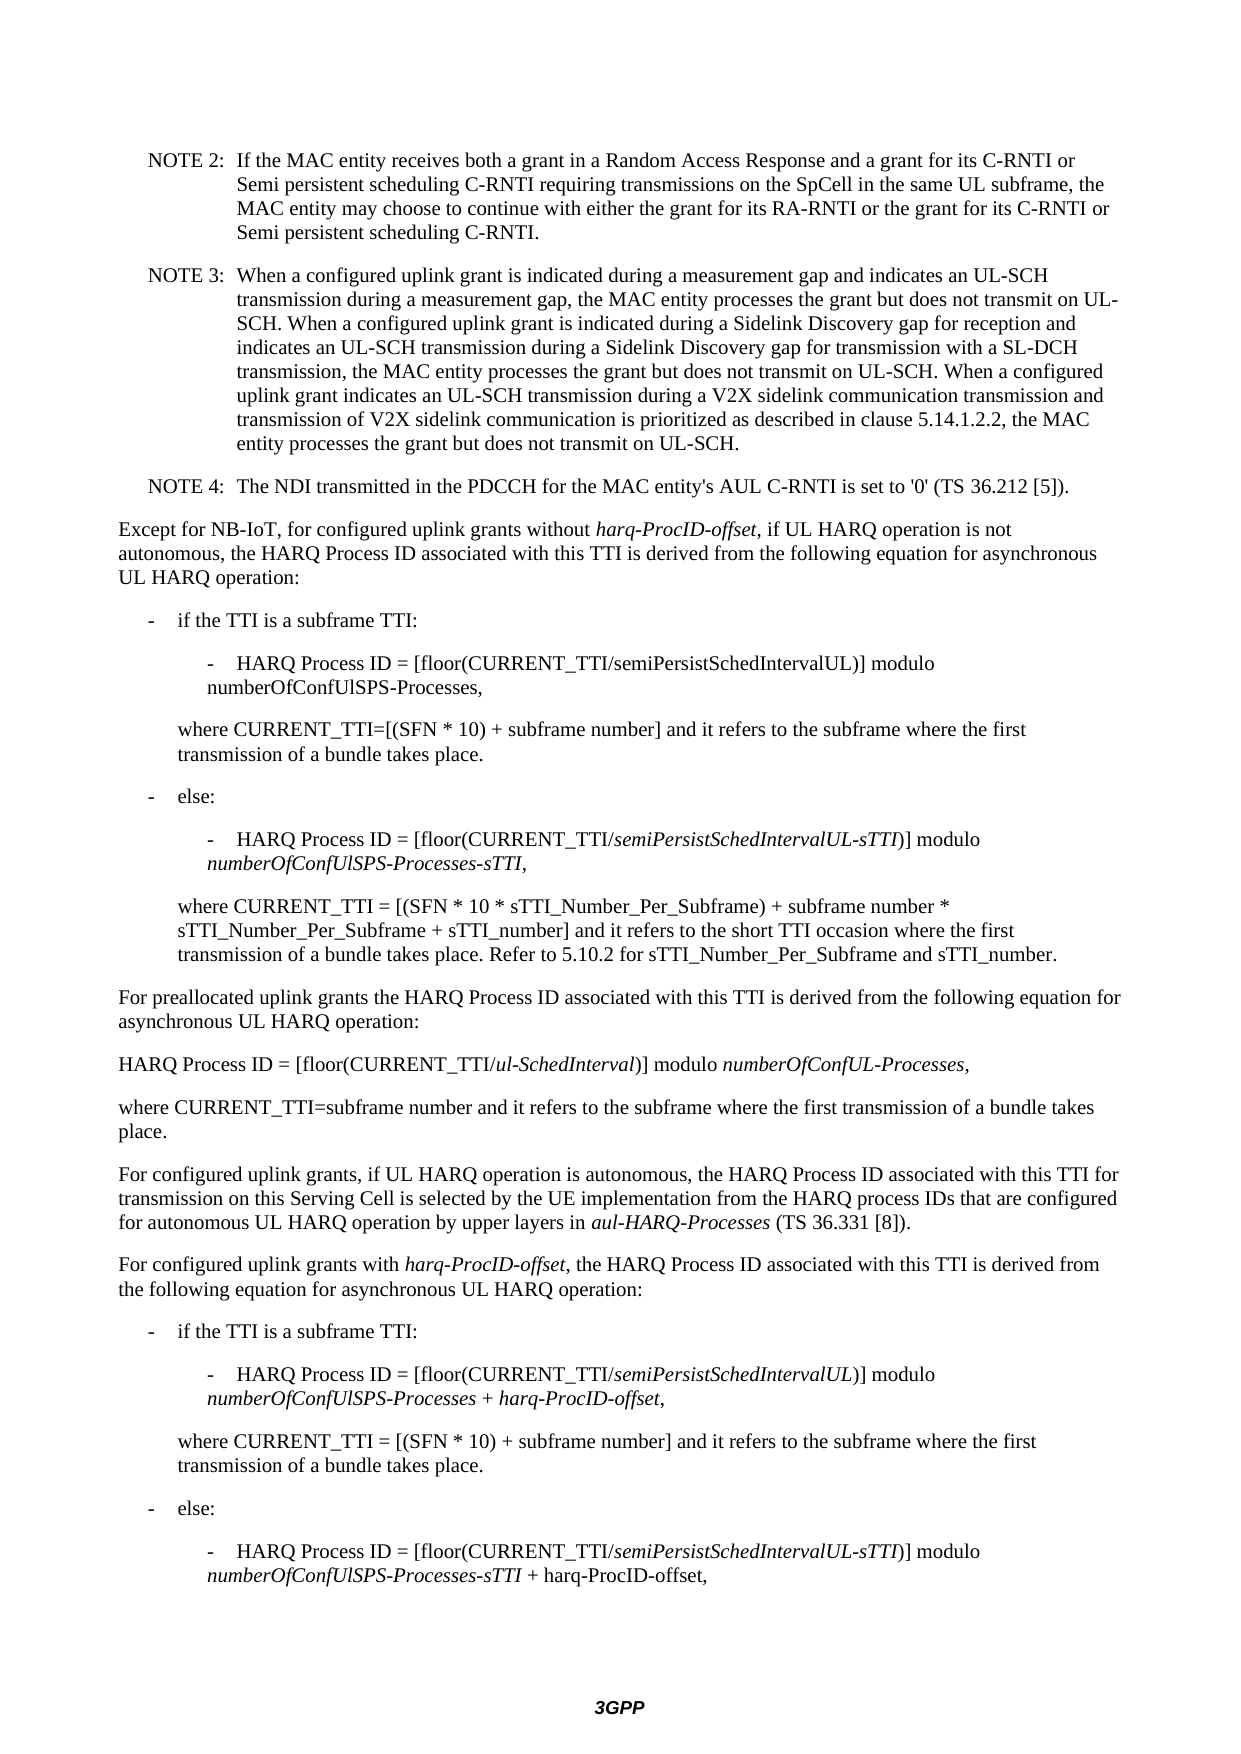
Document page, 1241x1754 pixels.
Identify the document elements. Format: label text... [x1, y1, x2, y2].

text where CURRENT_TTI=[(SFN * 10) + subframe number] and it refers to the subframe where the first transmission of a bundle takes place. [177, 717, 1122, 766]
text - if the TTI is a subframe TTI: [148, 608, 1122, 632]
text For configured uplink grants with harq-ProcID-offset, the HARQ Process ID associated with this TTI is derived from the following equation for asynchronous UL HARQ operation: [118, 1252, 1122, 1301]
text NOTE 3: When a configured uplink grant is indicated during a measurement gap and indicates an UL-SCH transmission during a measurement gap, the MAC entity processes the grant but does not transmit on UL-SCH. When a configured uplink grant is indicated during a Sidelink Discovery gap for reception and indicates an UL-SCH transmission during a Sidelink Discovery gap for transmission with a SL-DCH transmission, the MAC entity processes the grant but does not transmit on UL-SCH. When a configured uplink grant indicates an UL-SCH transmission during a V2X sidelink communication transmission and transmission of V2X sidelink communication is prioritized as described in clause 5.14.1.2.2, the MAC entity processes the grant but does not transmit on UL-SCH. [148, 263, 1122, 455]
text where CURRENT_TTI=subframe number and it refers to the subframe where the first transmission of a bundle takes place. [118, 1094, 1122, 1143]
text where CURRENT_TTI = [(SFN * 10) + subframe number] and it refers to the subframe where the first transmission of a bundle takes place. [177, 1429, 1122, 1477]
text For preallocated uplink grants the HARQ Process ID associated with this TTI is derived from the following equation for asynchronous UL HARQ operation: [118, 985, 1122, 1033]
text - HARQ Process ID = [floor(CURRENT_TTI/semiPersistSchedIntervalUL-sTTI)] modulo numberOfConfUlSPS-Processes-sTTI + harq-ProcID-offset, [207, 1539, 1122, 1587]
text - else: [148, 1496, 1122, 1520]
text - else: [148, 784, 1122, 808]
text HARQ Process ID = [floor(CURRENT_TTI/ul-SchedInterval)] modulo numberOfConfUL-Processes, [118, 1052, 1122, 1076]
text - HARQ Process ID = [floor(CURRENT_TTI/semiPersistSchedIntervalUL-sTTI)] modulo numberOfConfUlSPS-Processes-sTTI, [207, 827, 1122, 875]
text - HARQ Process ID = [floor(CURRENT_TTI/semiPersistSchedIntervalUL)] modulo numberOfConfUlSPS-Processes + harq-ProcID-offset, [207, 1362, 1122, 1410]
text For configured uplink grants, if UL HARQ operation is autonomous, the HARQ Process ID associated with this TTI for transmission on this Serving Cell is selected by the UE implementation from the HARQ process IDs that are configured for autonomous UL HARQ operation by upper layers in aul-HARQ-Processes (TS 36.331 [8]). [118, 1161, 1122, 1234]
text - HARQ Process ID = [floor(CURRENT_TTI/semiPersistSchedIntervalUL)] modulo numberOfConfUlSPS-Processes, [207, 651, 1122, 699]
text where CURRENT_TTI = [(SFN * 10 * sTTI_Number_Per_Subframe) + subframe number * sTTI_Number_Per_Subframe + sTTI_number] and it refers to the short TTI occasion where the first transmission of a bundle takes place. Refer to 5.10.2 for sTTI_Number_Per_Subframe and sTTI_number. [177, 894, 1122, 966]
text Except for NB-IoT, for configured uplink grants without harq-ProcID-offset, if UL HARQ operation is not autonomous, the HARQ Process ID associated with this TTI is derived from the following equation for asynchronous UL HARQ operation: [118, 517, 1122, 589]
text NOTE 2: If the MAC entity receives both a grant in a Random Access Response and a grant for its C-RNTI or Semi persistent scheduling C-RNTI requiring transmissions on the SpCell in the same UL subframe, the MAC entity may choose to continue with either the grant for its RA-RNTI or the grant for its C-RNTI or Semi persistent scheduling C-RNTI. [148, 148, 1122, 244]
text - if the TTI is a subframe TTI: [148, 1319, 1122, 1343]
text NOTE 4: The NDI transmitted in the PDCCH for the MAC entity's AUL C-RNTI is set to '0' (TS 36.212 [5]). [148, 474, 1122, 498]
